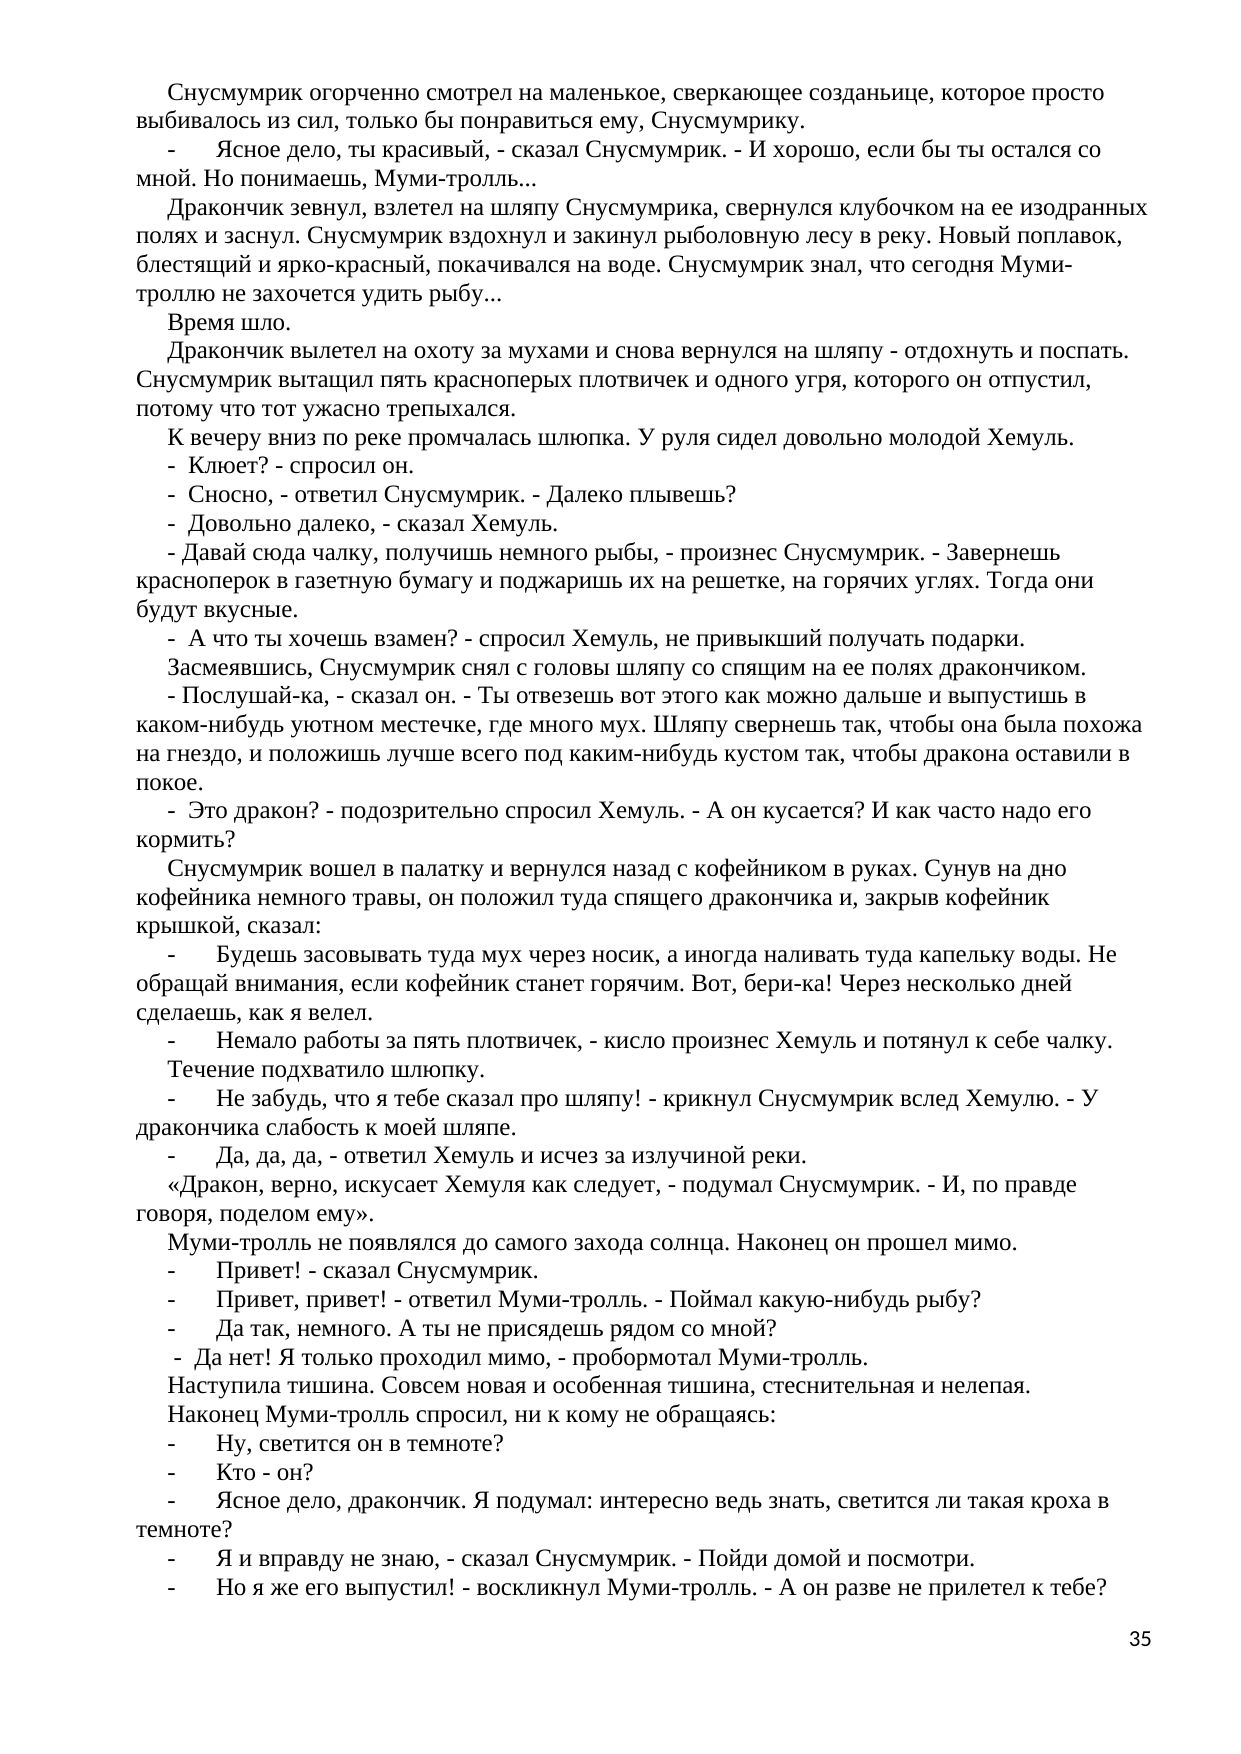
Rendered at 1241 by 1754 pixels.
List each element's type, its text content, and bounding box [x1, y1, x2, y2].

text Муми-тролль не появлялся до самого захода солнца. Наконец он прошел мимо. [136, 1227, 1152, 1256]
text - Да, да, да, - ответил Хемуль и исчез за излучиной реки. [136, 1141, 1152, 1169]
text - Кто - он? [136, 1457, 1152, 1486]
text - Привет, привет! - ответил Муми-тролль. - Поймал какую-нибудь рыбу? [136, 1284, 1152, 1313]
text - Сносно, - ответил Снусмумрик. - Далеко плывешь? [136, 479, 1152, 508]
text - Да так, немного. А ты не присядешь рядом со мной? [136, 1313, 1152, 1342]
text - Будешь засовывать туда мух через носик, а иногда наливать туда капельку воды. Не обращай внимания, если кофейник станет горячим. Вот, бери-ка! Через несколько дней сделаешь, как я велел. [136, 939, 1152, 1026]
text - Ясное дело, ты красивый, - сказал Снусмумрик. - И хорошо, если бы ты остался со мной. Но понимаешь, Муми-тролль... [136, 134, 1152, 192]
text - Давай сюда чалку, получишь немного рыбы, - произнес Снусмумрик. - Завернешь красноперок в газетную бумагу и поджаришь их на решетке, на горячих углях. Тогда они будут вкусные. [136, 537, 1152, 623]
text - Это дракон? - подозрительно спросил Хемуль. - А он кусается? И как часто надо его кормить? [136, 796, 1152, 853]
text - Да нет! Я только проходил мимо, - пробормотал Муми-тролль. [136, 1342, 1152, 1371]
text - Послушай-ка, - сказал он. - Ты отвезешь вот этого как можно дальше и выпустишь в каком-нибудь уютном местечке, где много мух. Шляпу свернешь так, чтобы она была похожа на гнездо, и положишь лучше всего под каким-нибудь кустом так, чтобы дракона оставили в покое. [136, 681, 1152, 796]
text Наконец Муми-тролль спросил, ни к кому не обращаясь: [136, 1399, 1152, 1428]
text Дракончик вылетел на охоту за мухами и снова вернулся на шляпу - отдохнуть и поспать. Снусмумрик вытащил пять красноперых плотвичек и одного угря, которого он отпустил, потому что тот ужасно трепыхался. [136, 336, 1152, 422]
text Засмеявшись, Снусмумрик снял с головы шляпу со спящим на ее полях дракончиком. [136, 652, 1152, 681]
text Снусмумрик вошел в палатку и вернулся назад с кофейником в руках. Сунув на дно кофейника немного травы, он положил туда спящего дракончика и, закрыв кофейник крышкой, сказал: [136, 853, 1152, 939]
text - Немало работы за пять плотвичек, - кисло произнес Хемуль и потянул к себе чалку. [136, 1026, 1152, 1054]
text - А что ты хочешь взамен? - спросил Хемуль, не привыкший получать подарки. [136, 623, 1152, 652]
text Течение подхватило шлюпку. [136, 1054, 1152, 1083]
text - Ну, светится он в темноте? [136, 1428, 1152, 1457]
text - Ясное дело, дракончик. Я подумал: интересно ведь знать, светится ли такая кроха в темноте? [136, 1486, 1152, 1543]
text Снусмумрик огорченно смотрел на маленькое, сверкающее созданьице, которое просто выбивалось из сил, только бы понравиться ему, Снусмумрику. [136, 77, 1152, 134]
text Дракончик зевнул, взлетел на шляпу Снусмумрика, свернулся клубочком на ее изодранных полях и заснул. Снусмумрик вздохнул и закинул рыболовную лесу в реку. Новый поплавок, блестящий и ярко-красный, покачивался на воде. Снусмумрик знал, что сегодня Муми-троллю не захочется удить рыбу... [136, 192, 1152, 307]
text - Клюет? - спросил он. [136, 451, 1152, 479]
text - Довольно далеко, - сказал Хемуль. [136, 508, 1152, 537]
text «Дракон, верно, искусает Хемуля как следует, - подумал Снусмумрик. - И, по правде говоря, поделом ему». [136, 1169, 1152, 1227]
text Наступила тишина. Совсем новая и особенная тишина, стеснительная и нелепая. [136, 1371, 1152, 1399]
text - Привет! - сказал Снусмумрик. [136, 1256, 1152, 1284]
text - Я и вправду не знаю, - сказал Снусмумрик. - Пойди домой и посмотри. [136, 1543, 1152, 1572]
text - Не забудь, что я тебе сказал про шляпу! - крикнул Снусмумрик вслед Хемулю. - У дракончика слабость к моей шляпе. [136, 1083, 1152, 1141]
text - Но я же его выпустил! - воскликнул Муми-тролль. - А он разве не прилетел к тебе? [136, 1572, 1152, 1601]
text Время шло. [136, 307, 1152, 336]
text К вечеру вниз по реке промчалась шлюпка. У руля сидел довольно молодой Хемуль. [136, 422, 1152, 451]
